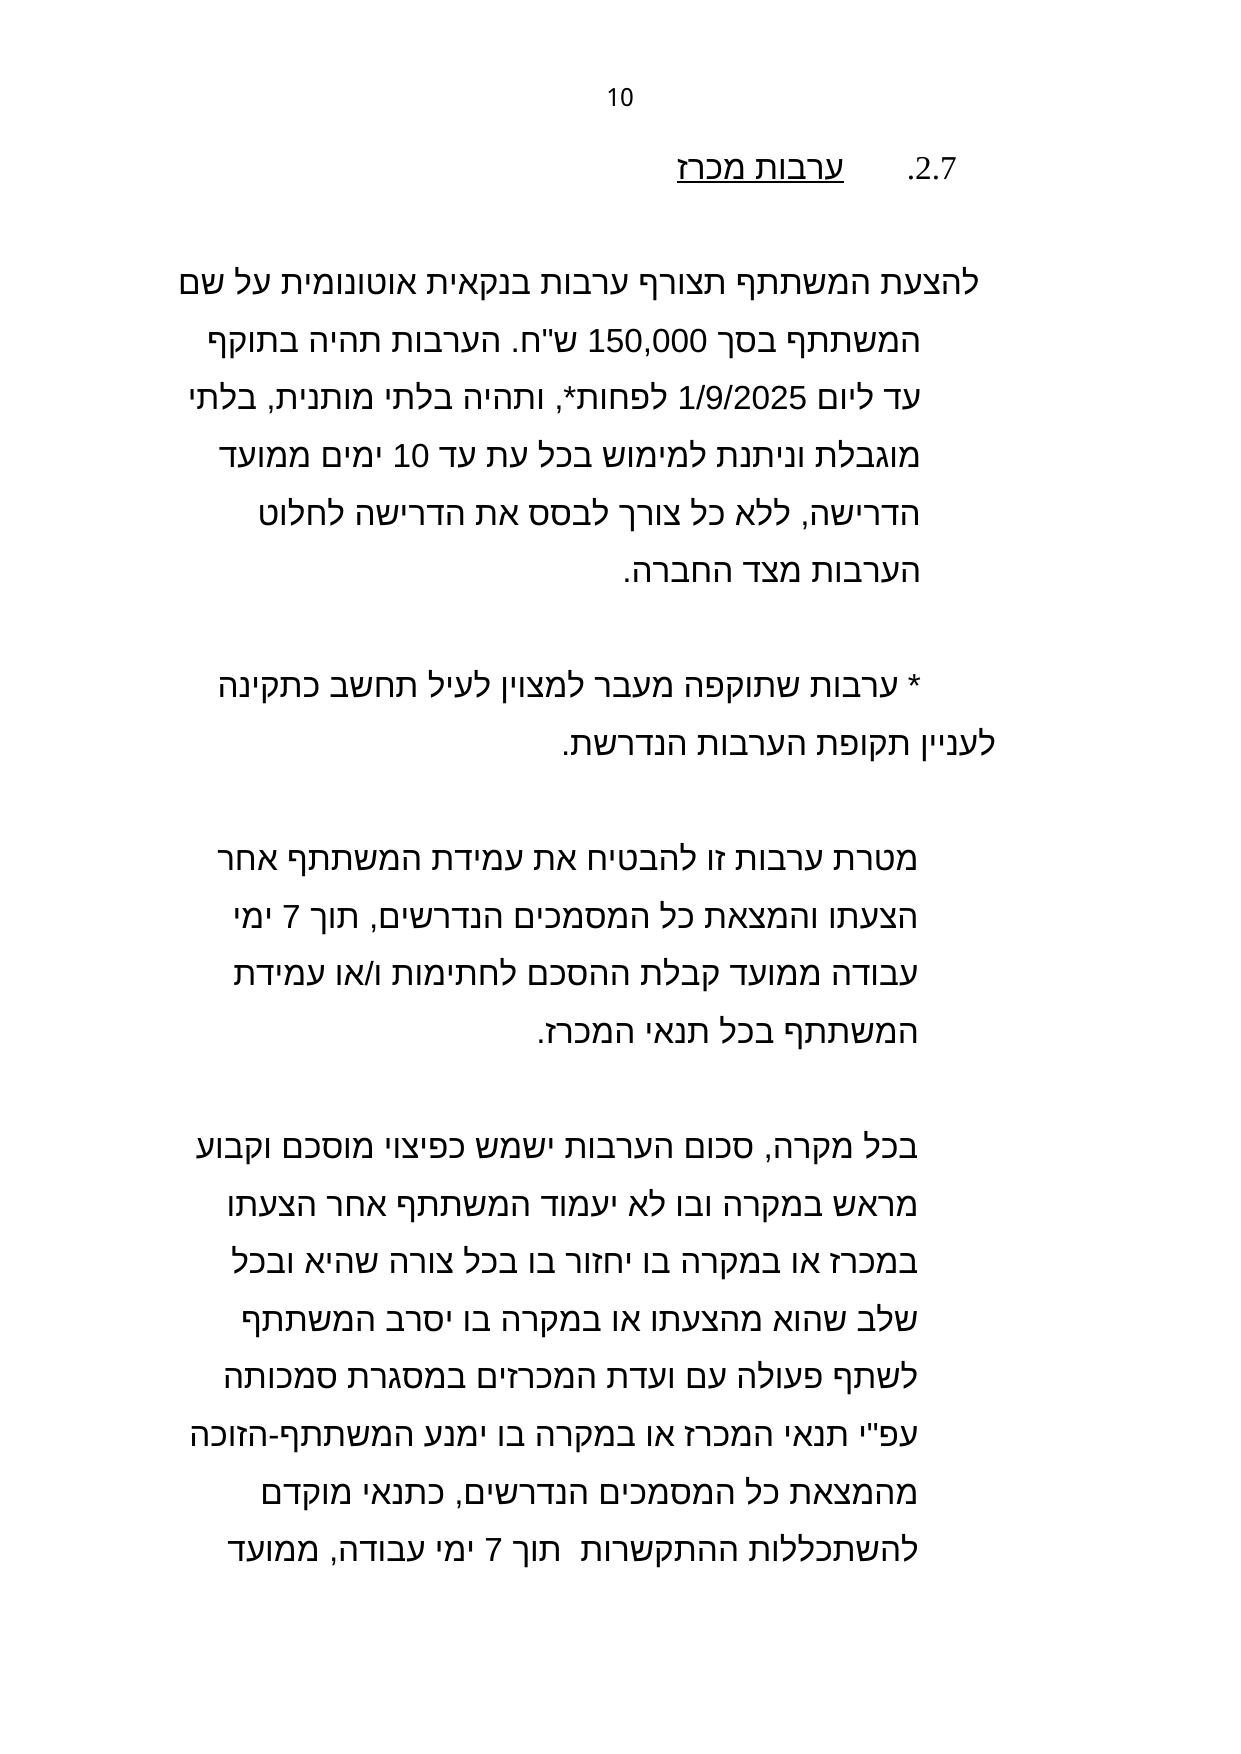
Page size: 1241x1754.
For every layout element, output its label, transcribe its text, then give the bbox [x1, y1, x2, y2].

text מטרת ערבות זו להבטיח את עמידת המשתתף אחר הצעתו והמצאת כל המסמכים הנדרשים, תוך 7 ימי עבודה ממועד קבלת ההסכם לחתימות ו/או עמידת המשתתף בכל תנאי המכרז. [171, 839, 919, 1050]
text * ערבות שתוקפה מעבר למצוין לעיל תחשב כתקינה לעניין תקופת הערבות הנדרשת. [171, 666, 996, 762]
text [171, 1127, 919, 1569]
text להצעת המשתתף תצורף ערבות בנקאית אוטונומית על שם המשתתף בסך 150,000 ש"ח. הערבות תהיה בתוקף עד ליום 1/9/2025 לפחות*, ותהיה בלתי מותנית, בלתי מוגבלת וניתנת למימוש בכל עת עד 10 ימים ממועד הדרישה, ללא כל צורך לבסס את הדרישה לחלוט הערבות מצד החברה. [171, 263, 980, 589]
list ערבות מכרז [171, 148, 957, 186]
